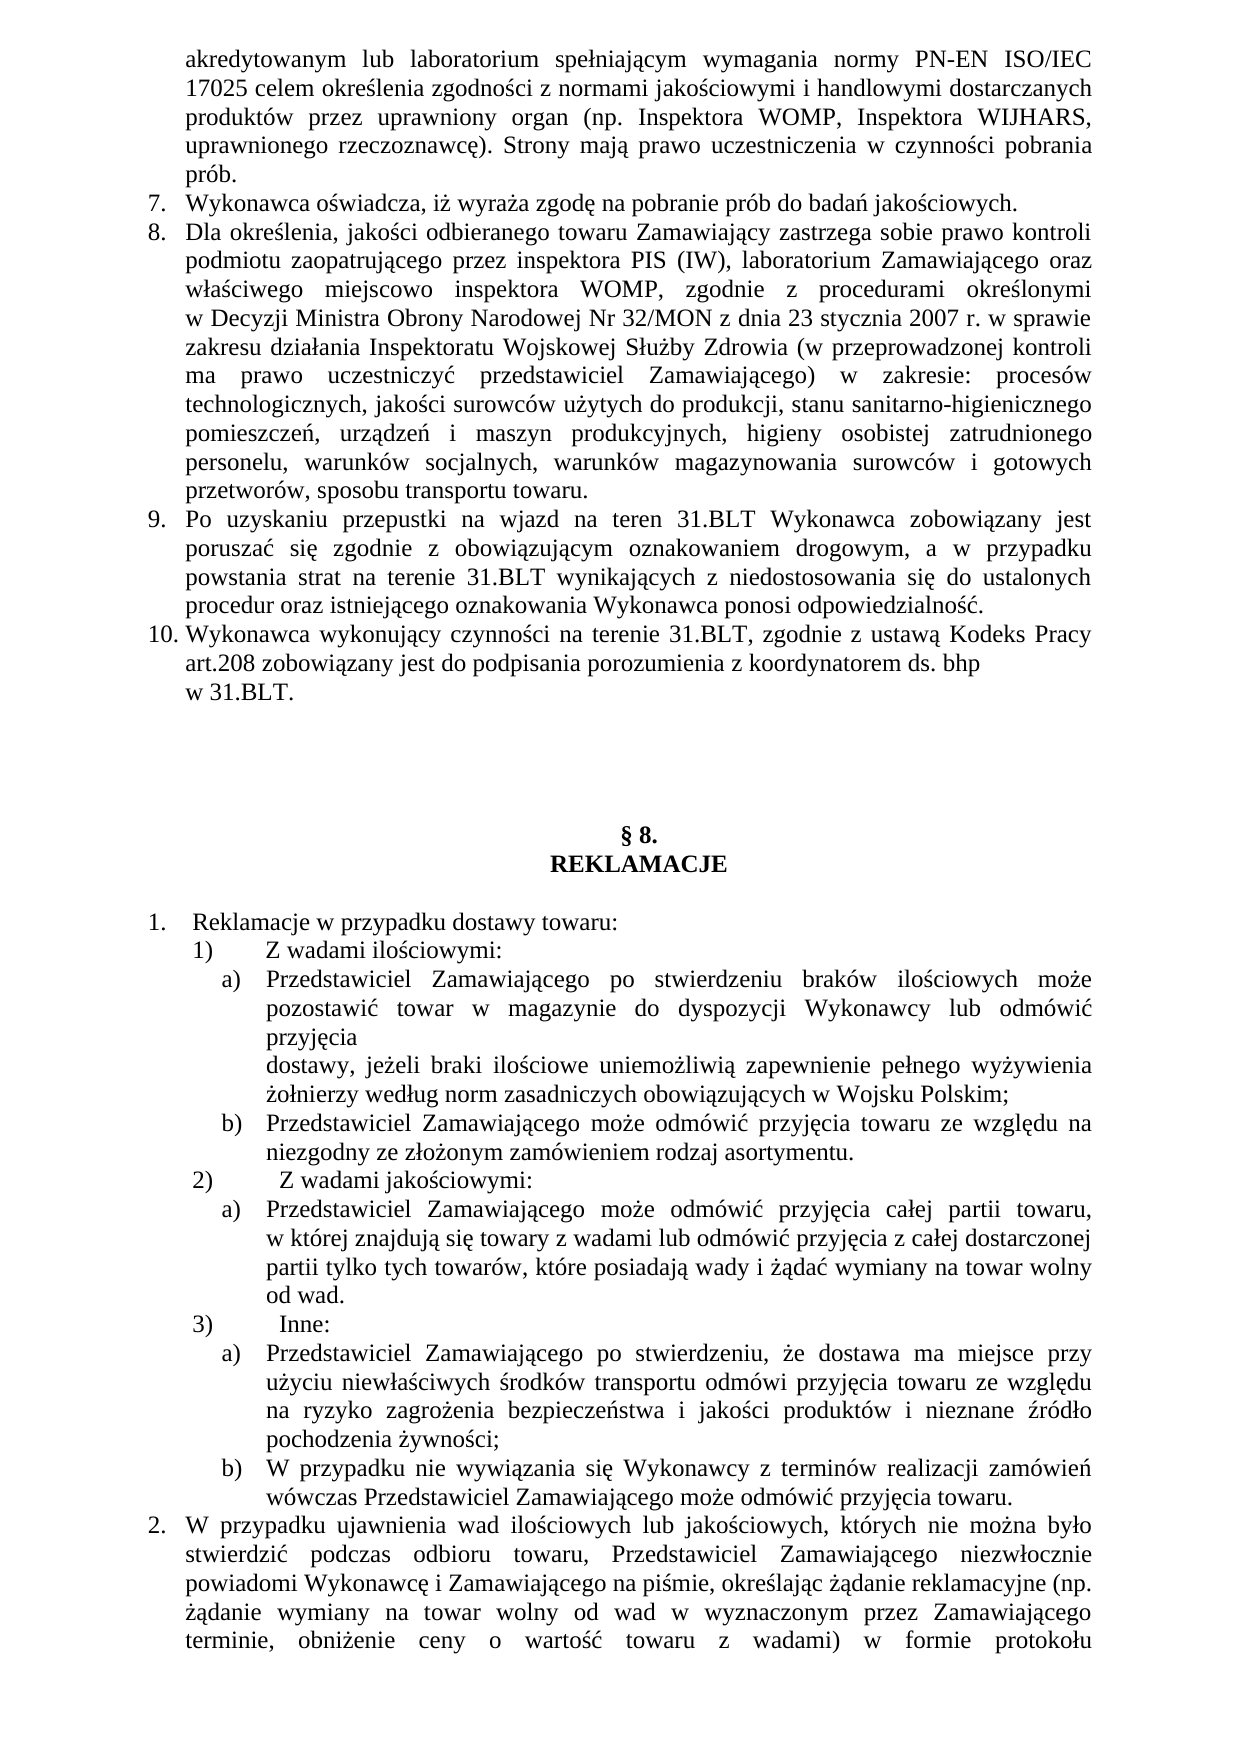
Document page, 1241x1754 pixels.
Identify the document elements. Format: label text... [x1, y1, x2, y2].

list Przedstawiciel Zamawiającego po stwierdzeniu, że dostawa ma miejsce przy użyciu niewłaściwych środków transportu odmówi przyjęcia towaru ze względu na ryzyko zagrożenia bezpieczeństwa i jakości produktów i nieznane źródło pochodzenia żywności; [221, 1338, 1093, 1453]
list Reklamacje w przypadku dostawy towaru: [148, 907, 1093, 936]
list Przedstawiciel Zamawiającego może odmówić przyjęcia towaru ze względu na niezgodny ze złożonym zamówieniem rodzaj asortymentu. [221, 1108, 1093, 1166]
list Wykonawca wykonujący czynności na terenie 31.BLT, zgodnie z ustawą Kodeks Pracy art.208 zobowiązany jest do podpisania porozumienia z koordynatorem ds. bhp w 31.BLT. [148, 619, 1093, 706]
list Z wadami jakościowymi: [192, 1166, 1093, 1194]
list Wykonawca oświadcza, iż wyraża zgodę na pobranie prób do badań jakościowych. [148, 188, 1093, 217]
list Przedstawiciel Zamawiającego po stwierdzeniu braków ilościowych może pozostawić towar w magazynie do dyspozycji Wykonawcy lub odmówić przyjęcia [221, 964, 1093, 1051]
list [148, 1511, 1093, 1654]
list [148, 44, 1093, 188]
list Dla określenia, jakości odbieranego towaru Zamawiający zastrzega sobie prawo kontroli podmiotu zaopatrującego przez inspektora PIS (IW), laboratorium Zamawiającego oraz właściwego miejscowo inspektora WOMP, zgodnie z procedurami określonymi w Decyzji Ministra Obrony Narodowej Nr 32/MON z dnia 23 stycznia 2007 r. w sprawie zakresu działania Inspektoratu Wojskowej Służby Zdrowia (w przeprowadzonej kontroli ma prawo uczestniczyć przedstawiciel Zamawiającego) w zakresie: procesów technologicznych, jakości surowców użytych do produkcji, stanu sanitarno-higienicznego pomieszczeń, urządzeń i maszyn produkcyjnych, higieny osobistej zatrudnionego personelu, warunków socjalnych, warunków magazynowania surowców i gotowych przetworów, sposobu transportu towaru. [148, 217, 1093, 504]
list Przedstawiciel Zamawiającego może odmówić przyjęcia całej partii towaru, w której znajdują się towary z wadami lub odmówić przyjęcia z całej dostarczonej partii tylko tych towarów, które posiadają wady i żądać wymiany na towar wolny od wad. [221, 1194, 1093, 1309]
list W przypadku nie wywiązania się Wykonawcy z terminów realizacji zamówień wówczas Przedstawiciel Zamawiającego może odmówić przyjęcia towaru. [221, 1453, 1093, 1511]
list Po uzyskaniu przepustki na wjazd na teren 31.BLT Wykonawca zobowiązany jest poruszać się zgodnie z obowiązującym oznakowaniem drogowym, a w przypadku powstania strat na terenie 31.BLT wynikających z niedostosowania się do ustalonych procedur oraz istniejącego oznakowania Wykonawca ponosi odpowiedzialność. [148, 504, 1093, 619]
text REKLAMACJE [185, 849, 1093, 878]
text § 8. [185, 821, 1093, 849]
text dostawy, jeżeli braki ilościowe uniemożliwią zapewnienie pełnego wyżywienia żołnierzy według norm zasadniczych obowiązujących w Wojsku Polskim; [266, 1051, 1093, 1108]
list Inne: [192, 1309, 1093, 1338]
list Z wadami ilościowymi: [192, 936, 1093, 964]
